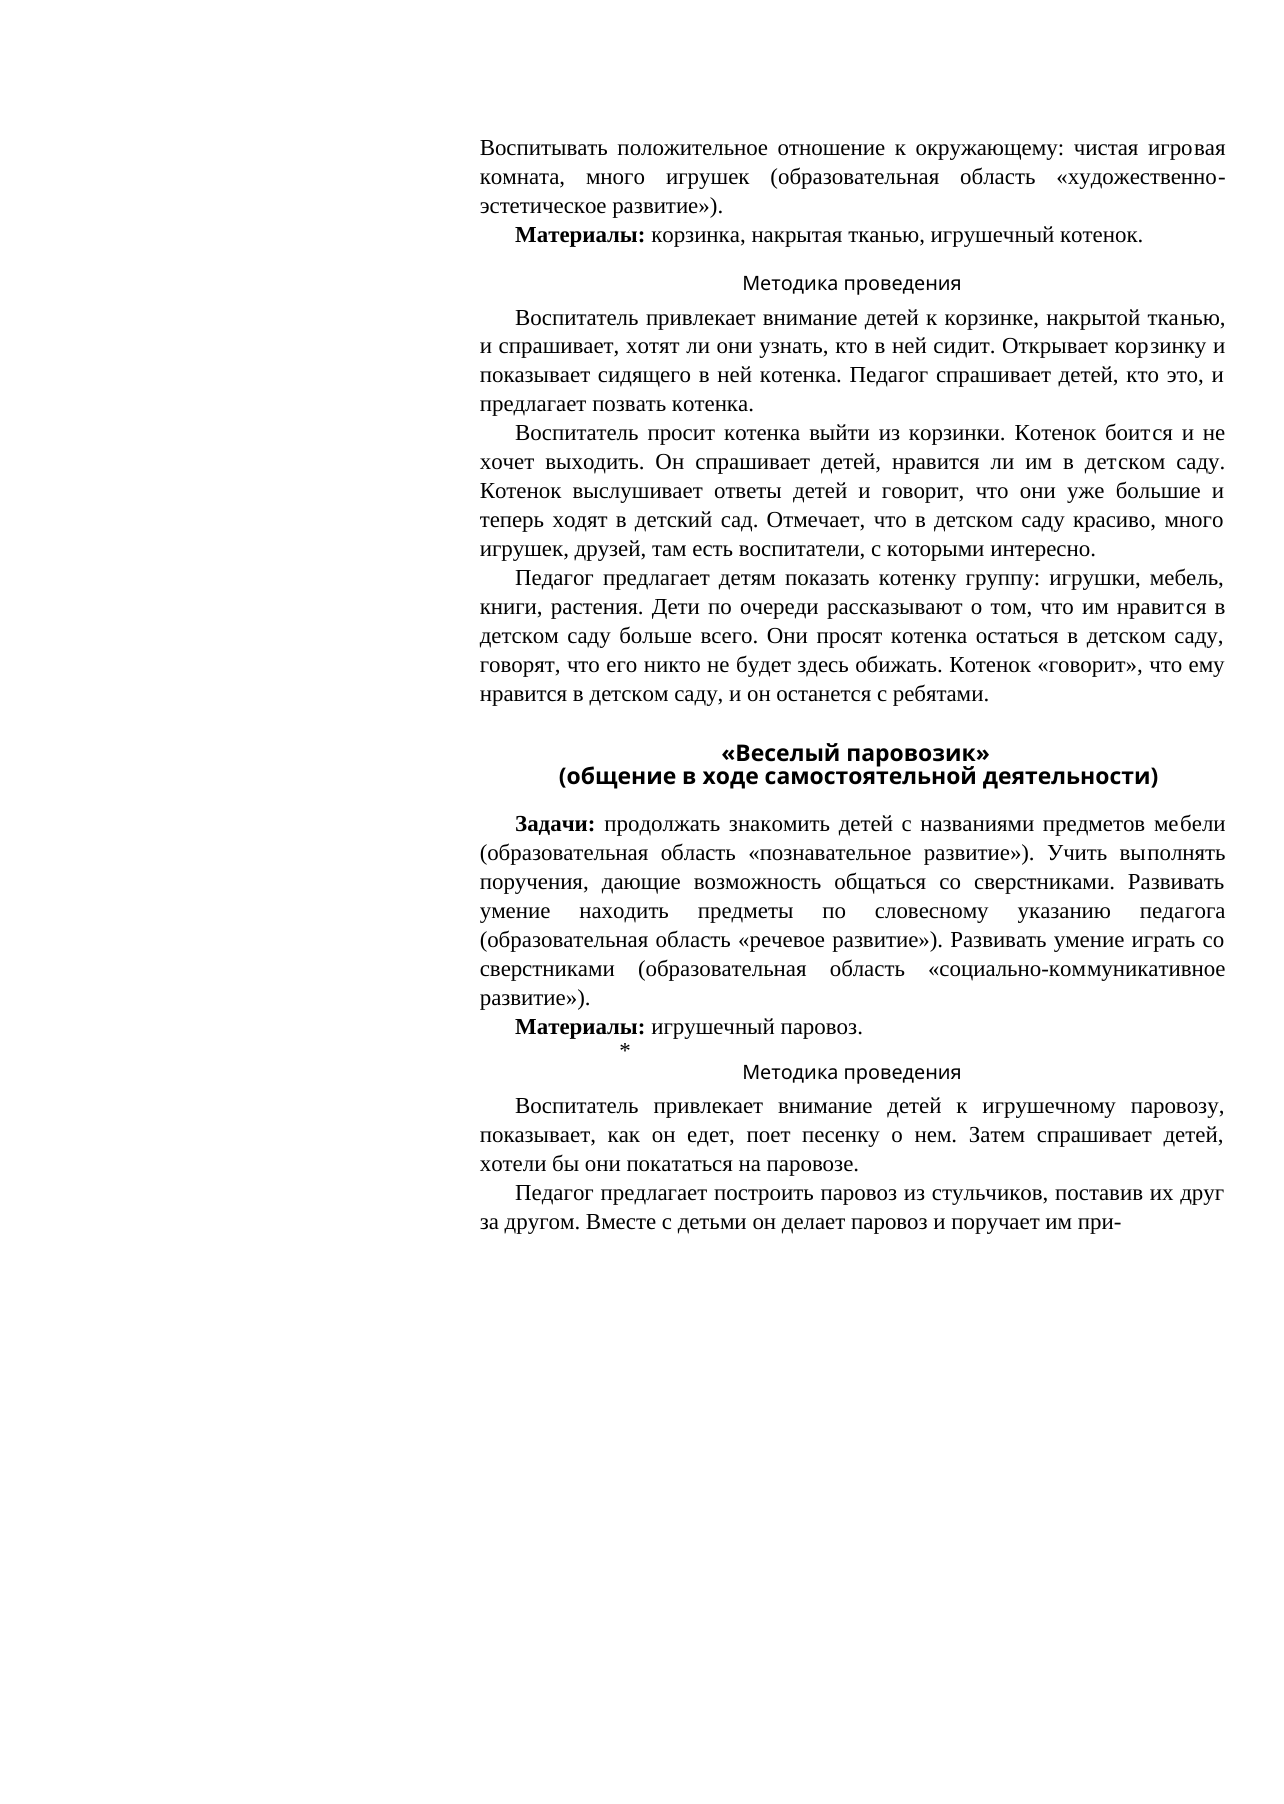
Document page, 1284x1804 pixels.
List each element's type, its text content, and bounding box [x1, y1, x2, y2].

text Педагог предлагает детям показать котенку группу: игрушки, мебель, книги, растения. Дети по очереди рассказывают о том, что им нравится в детском саду больше всего. Они просят котенка остаться в детском саду, говорят, что его никто не будет здесь обижать. Котенок «говорит», что ему нравится в детском саду, и он останется с ребятами. [479, 562, 1225, 707]
text Педагог предлагает построить паровоз из стульчиков, поставив их друг за другом. Вместе с детьми он делает паровоз и поручает им при- [479, 1178, 1225, 1236]
text Воспитатель просит котенка выйти из корзинки. Котенок боится и не хочет выходить. Он спрашивает детей, нравится ли им в детском саду. Котенок выслушивает ответы детей и говорит, что они уже большие и теперь ходят в детский сад. Отмечает, что в детском саду красиво, много игрушек, друзей, там есть воспитатели, с которыми интересно. [479, 418, 1225, 562]
text * [619, 1040, 1225, 1063]
text Материалы: корзинка, накрытая тканью, игрушечный котенок. [479, 219, 1225, 248]
text Воспитывать положительное отношение к окружающему: чистая игровая комната, много игрушек (образовательная область «художественноэстетическое развитие»). [479, 132, 1225, 219]
text Задачи: продолжать знакомить детей с названиями предметов мебели (образовательная область «познавательное развитие»). Учить выполнять поручения, дающие возможность общаться со сверстниками. Развивать умение находить предметы по словесному указанию педагога (образовательная область «речевое развитие»). Развивать умение играть со сверстниками (образовательная область «социально-коммуникативное развитие»). [479, 809, 1225, 1011]
text Методика проведения [742, 274, 1225, 294]
text Воспитатель привлекает внимание детей к корзинке, накрытой тканью, и спрашивает, хотят ли они узнать, кто в ней сидит. Открывает корзинку и показывает сидящего в ней котенка. Педагог спрашивает детей, кто это, и предлагает позвать котенка. [479, 302, 1225, 418]
text «Веселый паровозик» [721, 743, 1225, 766]
text (общение в ходе самостоятельной деятельности) [559, 766, 1225, 789]
text Методика проведения [742, 1063, 1225, 1083]
text Воспитатель привлекает внимание детей к игрушечному паровозу, показывает, как он едет, поет песенку о нем. Затем спрашивает детей, хотели бы они покататься на паровозе. [479, 1091, 1225, 1178]
text Материалы: игрушечный паровоз. [479, 1011, 1225, 1040]
